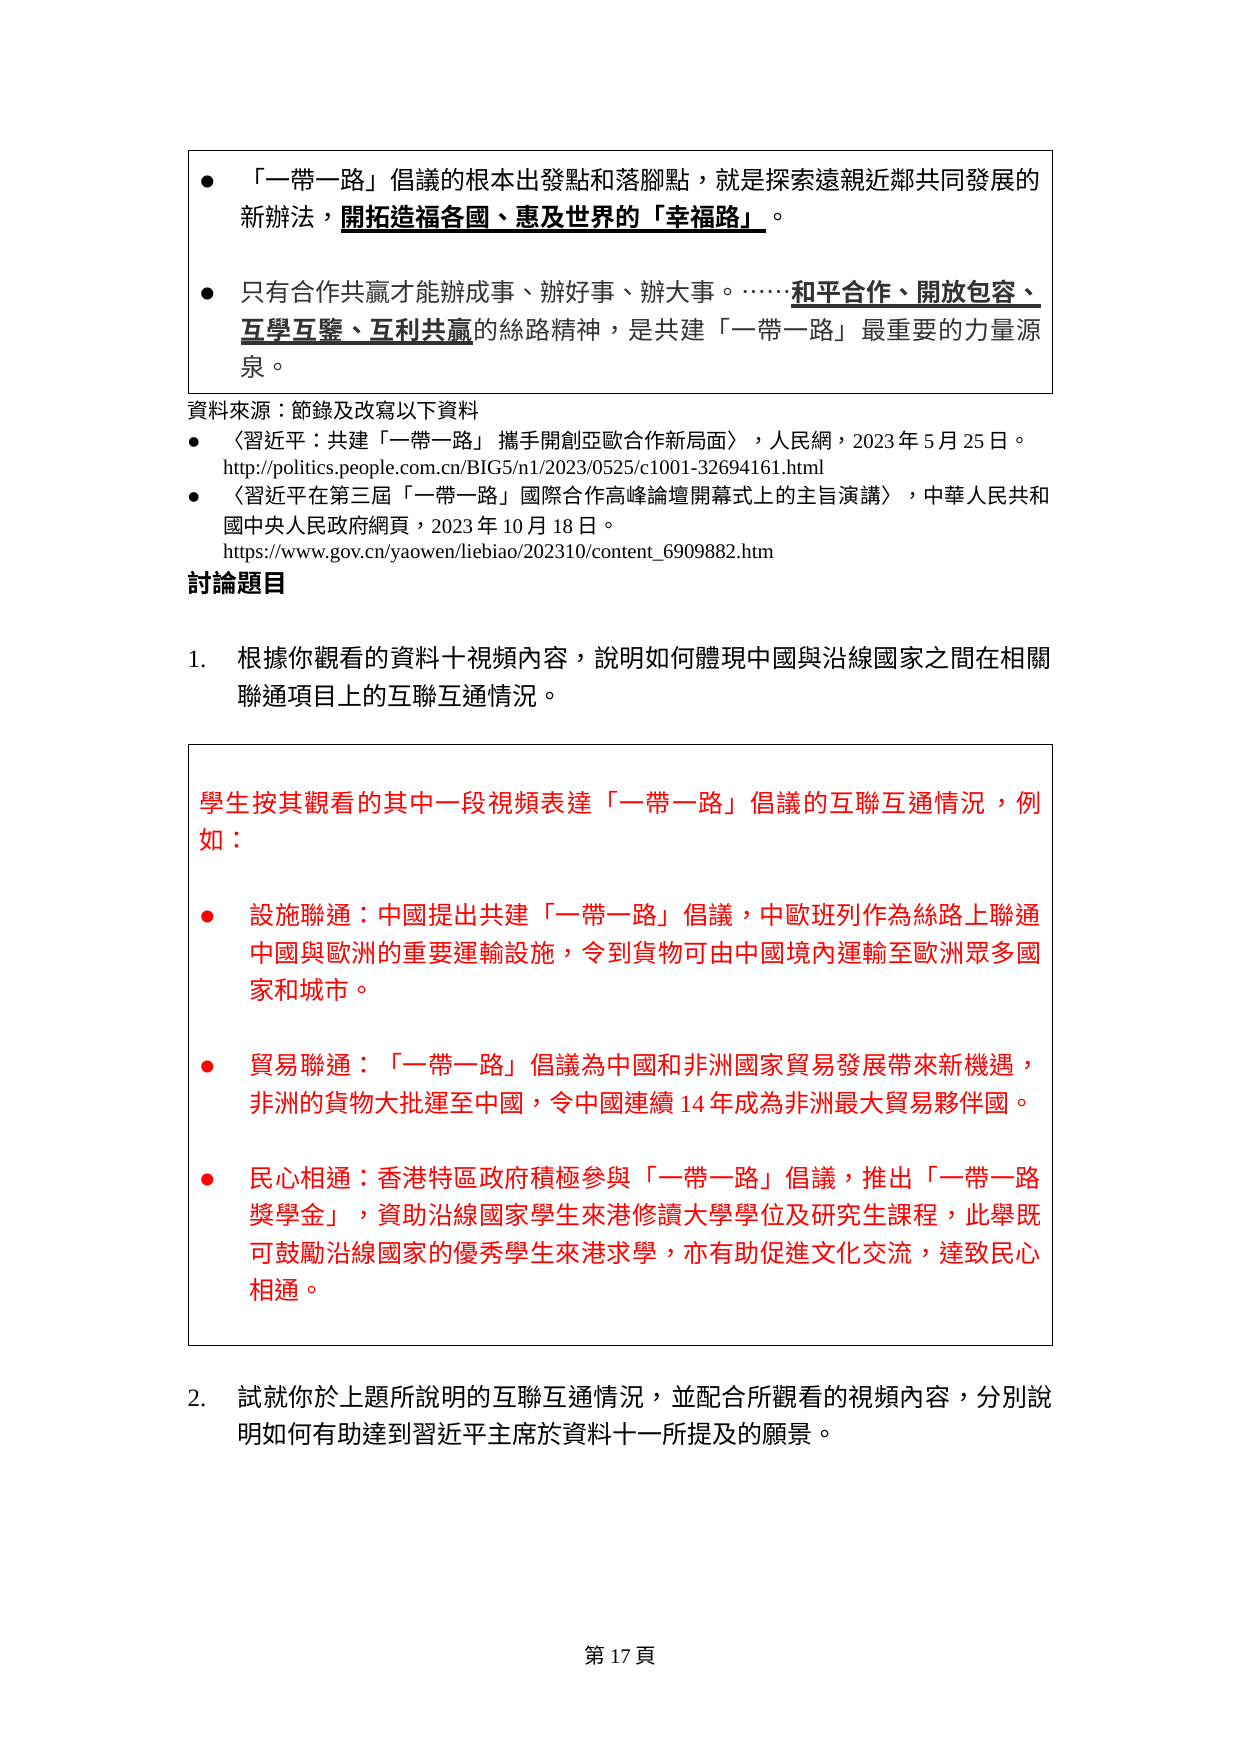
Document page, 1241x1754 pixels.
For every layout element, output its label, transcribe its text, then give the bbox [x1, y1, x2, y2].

text 資料來源：節錄及改寫以下資料 [187, 394, 1053, 424]
text https://www.gov.cn/yaowen/liebiao/202310/content_6909882.htm [223, 539, 1053, 563]
list 〈習近平在第三屆「一帶一路」國際合作高峰論壇開幕式上的主旨演講〉，中華人民共和國中央人民政府網頁，2023年10月18日。 [187, 479, 1053, 539]
list 〈習近平：共建「一帶一路」 攜手開創亞歐合作新局面〉，人民網，2023年5月25日。 [187, 424, 1053, 455]
table_header 「一帶一路」倡議的根本出發點和落腳點，就是探索遠親近鄰共同發展的新辦法，開拓造福各國、惠及世界的「幸福路」。 只有合作共贏才能辦成事、辦好事、辦大事。……和平合作、開放包容、互學互鑒、互利共贏的絲路精神，是共建「一帶一路」最重要的力量源泉。 [189, 151, 1052, 393]
list 根據你觀看的資料十視頻內容，說明如何體現中國與沿線國家之間在相關聯通項目上的互聯互通情況。 [187, 638, 1053, 713]
text http://politics.people.com.cn/BIG5/n1/2023/0525/c1001-32694161.html [223, 455, 1053, 479]
list 試就你於上題所說明的互聯互通情況，並配合所觀看的視頻內容，分別說明如何有助達到習近平主席於資料十一所提及的願景。 [187, 1376, 1053, 1451]
text 討論題目 [187, 563, 1053, 601]
table_header 學生按其觀看的其中一段視頻表達「一帶一路」倡議的互聯互通情況，例如： 設施聯通：中國提出共建「一帶一路」倡議，中歐班列作為絲路上聯通中國與歐洲的重要運輸設施，令到貨物可由中國境內運輸至歐洲眾多國家和城市。 貿易聯通：「一帶一路」倡議為中國和非洲國家貿易發展帶來新機遇，非洲的貨物大批運至中國，令中國連續14年成為非洲最大貿易夥伴國。 民心相通：香港特區政府積極參與「一帶一路」倡議，推出「一帶一路獎學金」，資助沿線國家學生來港修讀大學學位及研究生課程，此舉既可鼓勵沿線國家的優秀學生來港求學，亦有助促進文化交流，達致民心相通。 [189, 745, 1052, 1345]
